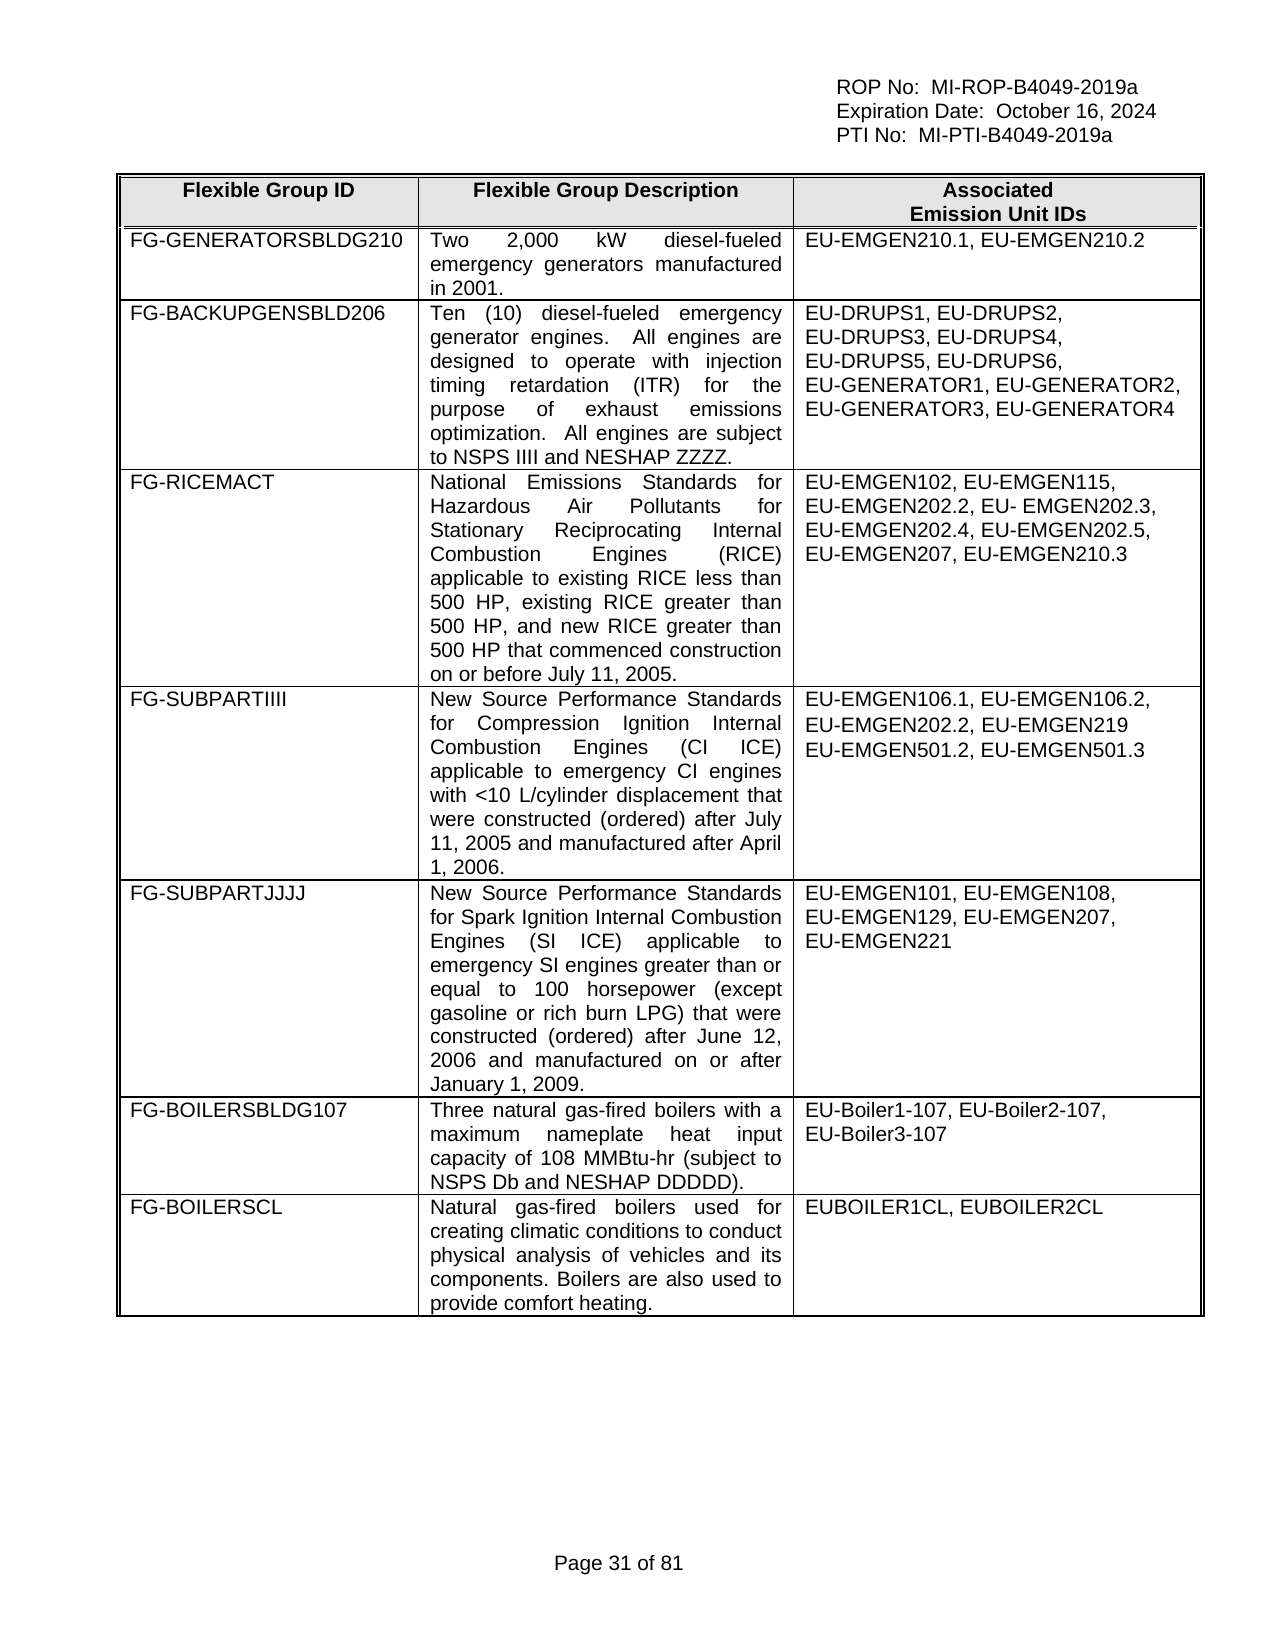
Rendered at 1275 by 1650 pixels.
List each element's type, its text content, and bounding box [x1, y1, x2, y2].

table_cell FG-RICEMACT [121, 470, 418, 686]
table_cell Two 2,000 kW diesel-fueled emergency generators manufactured in 2001. [419, 229, 793, 299]
table_cell New Source Performance Standards for Spark Ignition Internal Combustion Engines (SI ICE) applicable to emergency SI engines greater than or equal to 100 horsepower (except gasoline or rich burn LPG) that were constructed (ordered) after June 12, 2006 and manufactured on or after January 1, 2009. [419, 881, 793, 1096]
table_cell New Source Performance Standards for Compression Ignition Internal Combustion Engines (CI ICE) applicable to emergency CI engines with <10 L/cylinder displacement that were constructed (ordered) after July 11, 2005 and manufactured after April 1, 2006. [419, 687, 793, 879]
table_cell EU-EMGEN210.1, EU-EMGEN210.2 [794, 226, 1201, 299]
table_cell FG-BACKUPGENSBLD206 [121, 301, 418, 468]
table_cell EUBOILER1CL, EUBOILER2CL [794, 1195, 1200, 1315]
table_cell EU-Boiler1-107, EU-Boiler2-107, EU-Boiler3-107 [794, 1098, 1200, 1193]
table_cell Three natural gas-fired boilers with a maximum nameplate heat input capacity of 108 MMBtu-hr (subject to NSPS Db and NESHAP DDDDD). [419, 1098, 793, 1193]
table_cell Natural gas-fired boilers used for creating climatic conditions to conduct physical analysis of vehicles and its components. Boilers are also used to provide comfort heating. [419, 1195, 793, 1315]
table_cell FG-BOILERSBLDG107 [121, 1098, 418, 1193]
table_cell FG-BOILERSCL [121, 1195, 418, 1315]
table_cell EU-EMGEN102, EU-EMGEN115, EU-EMGEN202.2, EU- EMGEN202.3, EU-EMGEN202.4, EU-EMGEN202.5, EU-EMGEN207, EU-EMGEN210.3 [794, 470, 1200, 686]
table_cell FG-SUBPARTJJJJ [121, 881, 418, 1096]
table_cell FG-SUBPARTIIII [121, 687, 418, 879]
table_cell EU-DRUPS1, EU-DRUPS2, EU-DRUPS3, EU-DRUPS4, EU-DRUPS5, EU-DRUPS6, EU-GENERATOR1, EU-GENERATOR2, EU-GENERATOR3, EU-GENERATOR4 [794, 301, 1200, 468]
table_header Flexible Group Description [419, 178, 793, 226]
table_header Flexible Group ID [121, 178, 418, 226]
table_cell EU-EMGEN106.1, EU-EMGEN106.2, EU-EMGEN202.2, EU-EMGEN219 EU-EMGEN501.2, EU-EMGEN501.3 [794, 687, 1200, 879]
table_cell EU-EMGEN101, EU-EMGEN108, EU-EMGEN129, EU-EMGEN207, EU-EMGEN221 [794, 881, 1200, 1096]
table_header Associated Emission Unit IDs [794, 178, 1200, 226]
table_cell FG-GENERATORSBLDG210 [121, 226, 418, 299]
table_cell National Emissions Standards for Hazardous Air Pollutants for Stationary Reciprocating Internal Combustion Engines (RICE) applicable to existing RICE less than 500 HP, existing RICE greater than 500 HP, and new RICE greater than 500 HP that commenced construction on or before July 11, 2005. [419, 470, 793, 686]
table_cell Ten (10) diesel-fueled emergency generator engines. All engines are designed to operate with injection timing retardation (ITR) for the purpose of exhaust emissions optimization. All engines are subject to NSPS IIII and NESHAP ZZZZ. [419, 301, 793, 468]
